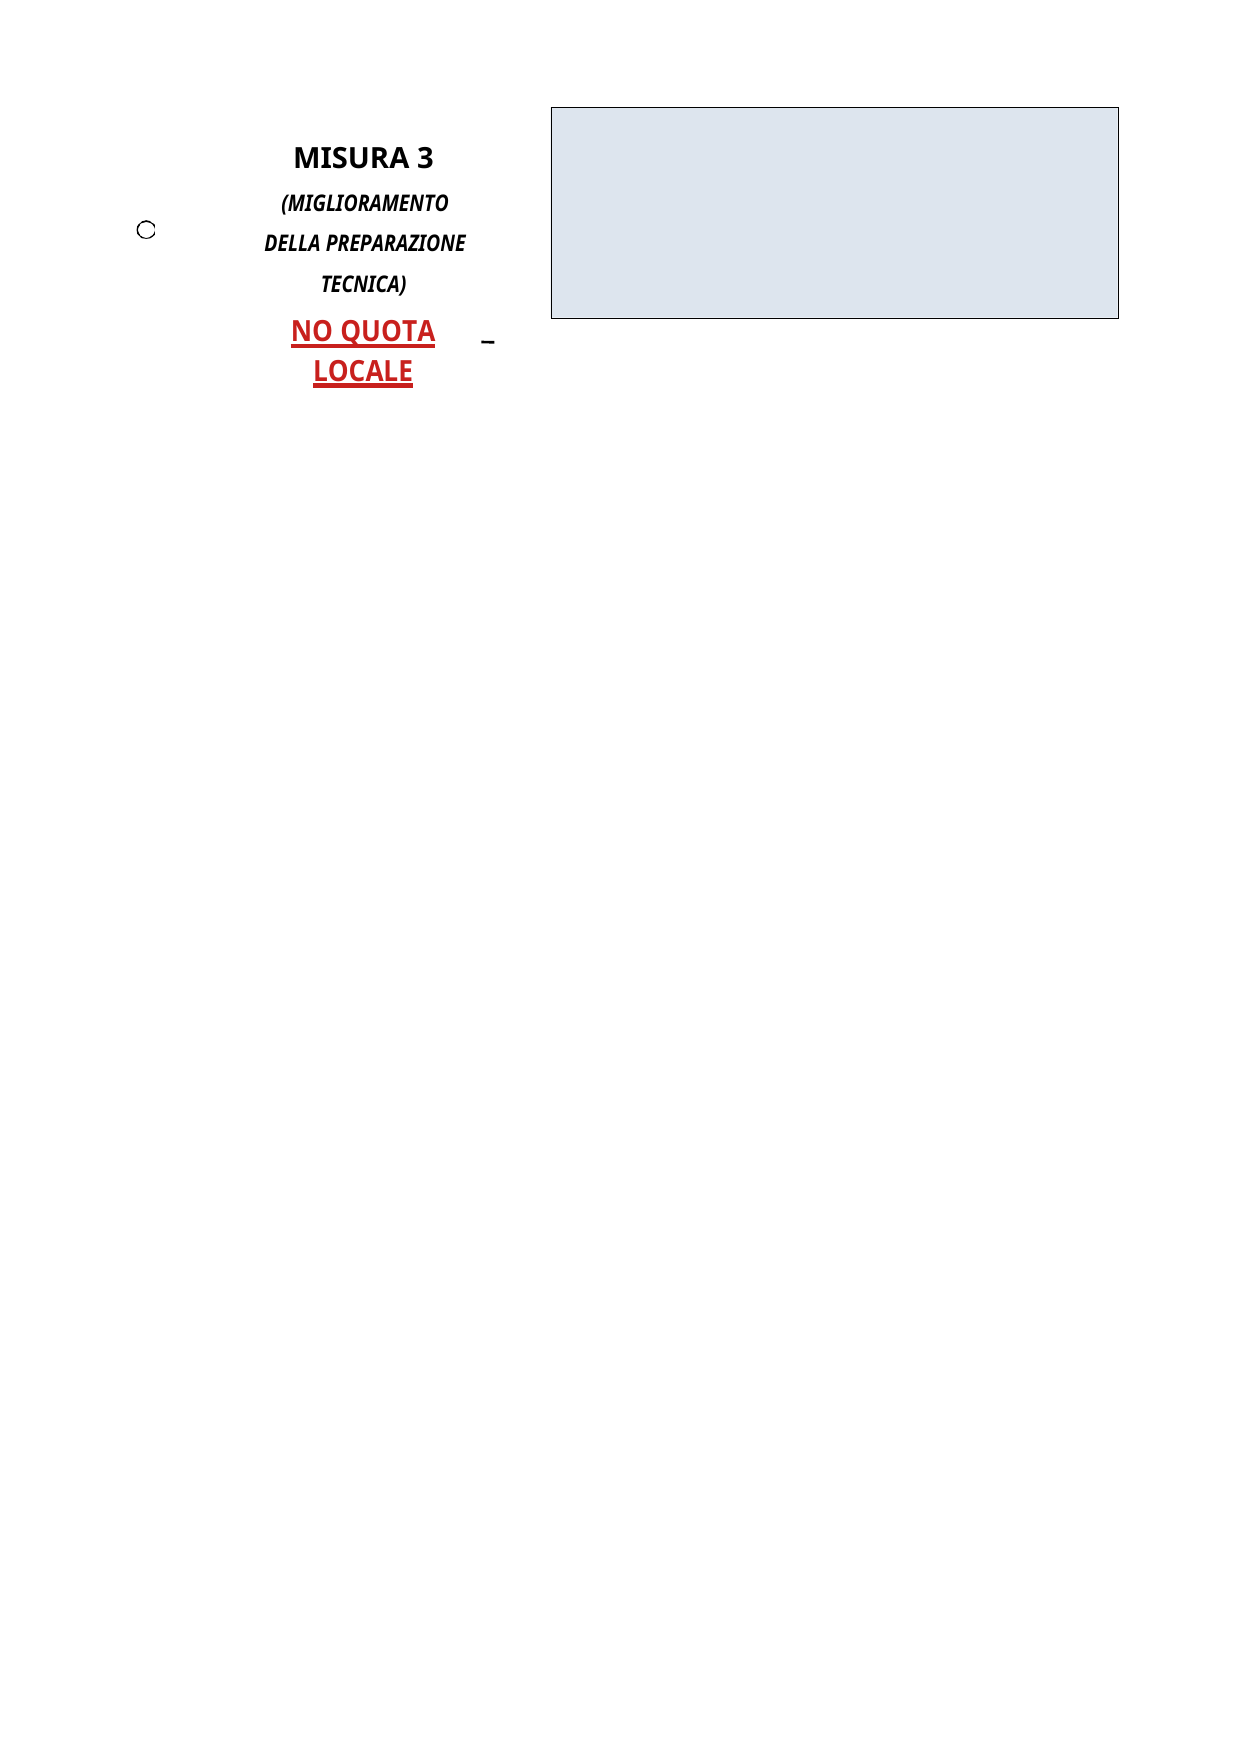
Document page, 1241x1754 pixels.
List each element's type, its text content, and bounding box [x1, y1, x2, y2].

picture [136, 220, 155, 239]
text NO QUOTA LOCALE [243, 310, 483, 389]
subtitle MISURA 3 [243, 137, 483, 177]
text (MIGLIORAMENTO DELLA PREPARAZIONE TECNICA) [249, 186, 481, 299]
